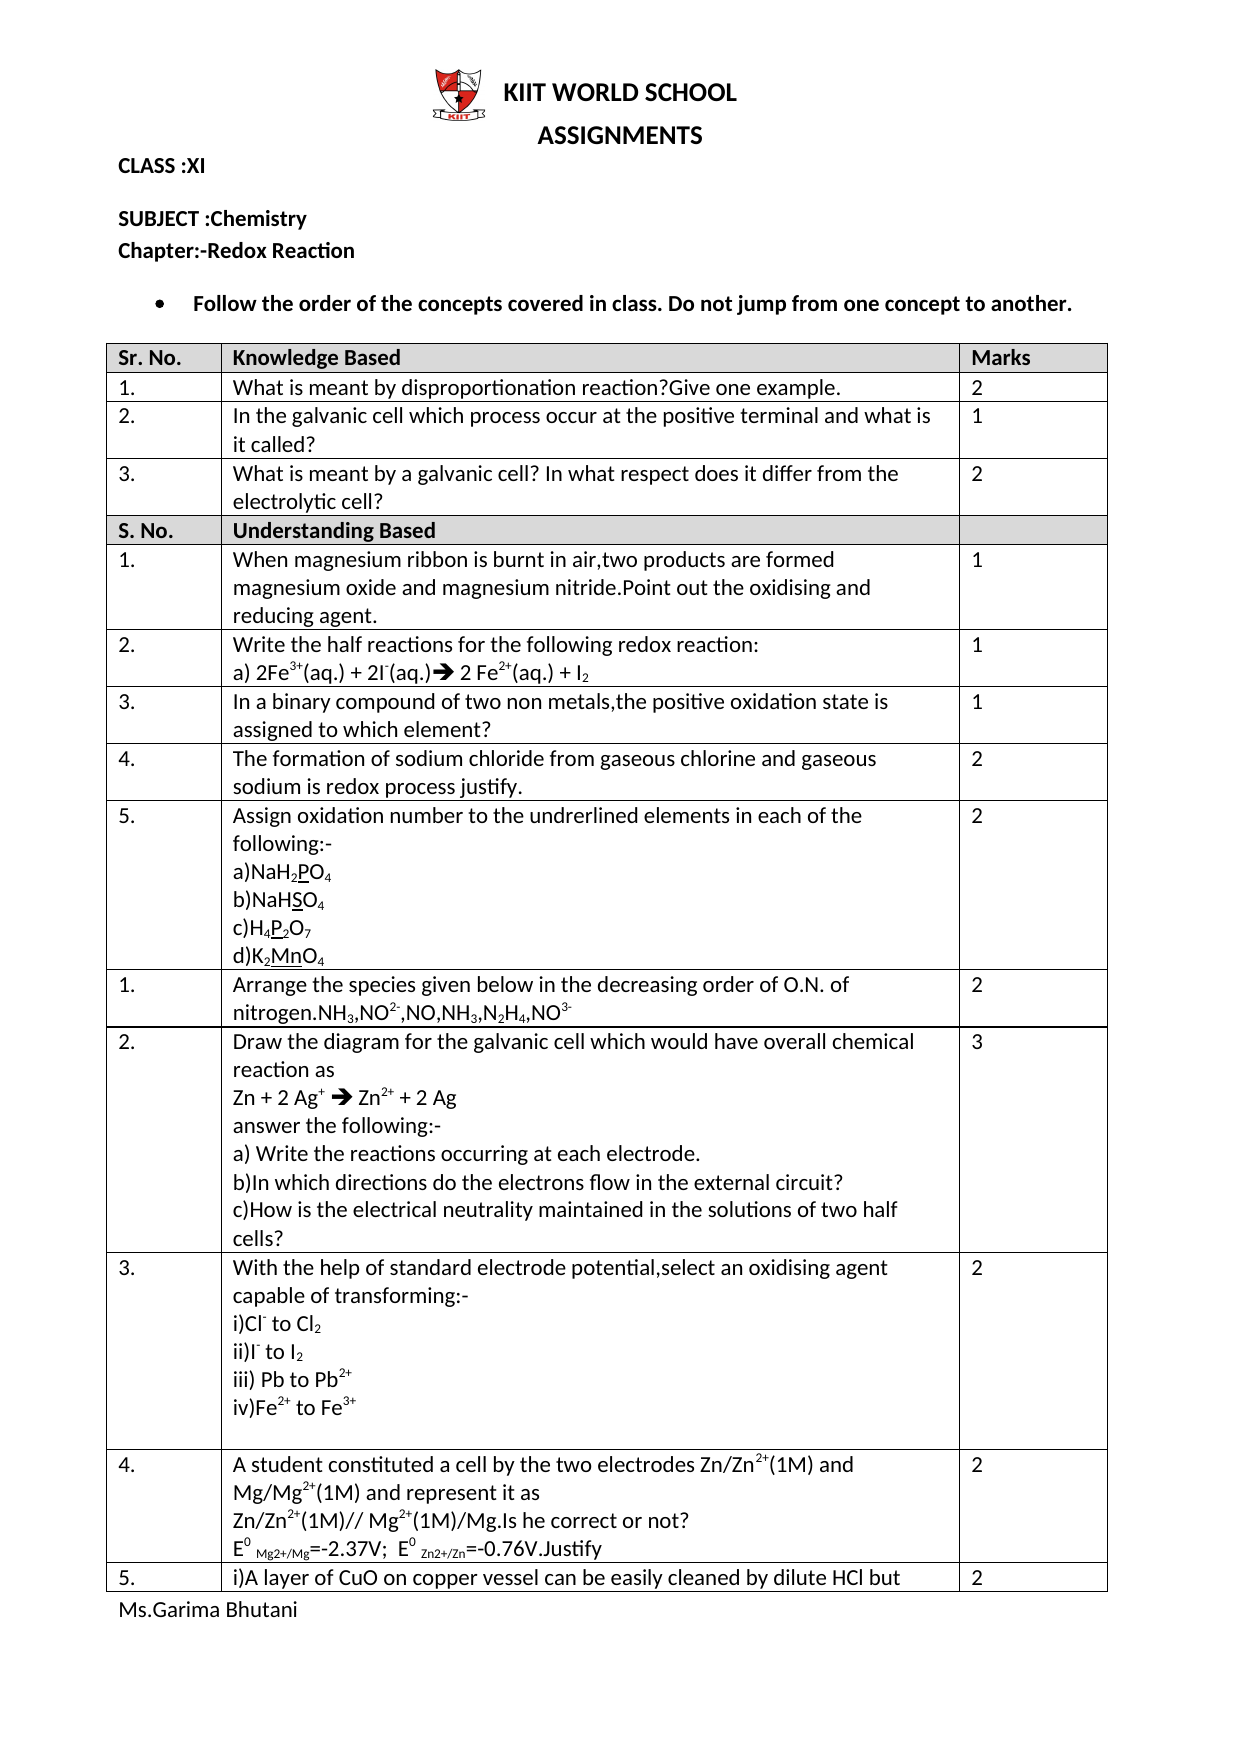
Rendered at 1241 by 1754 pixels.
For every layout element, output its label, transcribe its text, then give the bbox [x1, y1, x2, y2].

table_cell 3. [107, 459, 221, 515]
table_cell 2 [960, 373, 1107, 401]
table_cell Understanding Based [222, 516, 959, 544]
table_cell 2. [107, 1028, 221, 1252]
table_cell 2. [107, 402, 221, 458]
table_header Sr. No. [107, 344, 221, 372]
table_cell 2 [960, 1563, 1107, 1591]
table_cell 2 [960, 1450, 1107, 1562]
table_cell 2 [960, 744, 1107, 800]
table_cell 2 [960, 801, 1107, 969]
table_cell [960, 516, 1107, 544]
table_cell 4. [107, 744, 221, 800]
table_cell Arrange the species given below in the decreasing order of O.N. of nitrogen.NH3,NO2-,NO,NH3,N2H4,NO3- [222, 970, 959, 1026]
table_cell 2 [960, 1253, 1107, 1449]
table_cell 5. [107, 1563, 221, 1591]
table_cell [222, 1563, 959, 1591]
table_cell 1 [960, 402, 1107, 458]
table_cell S. No. [107, 516, 221, 544]
table_cell When magnesium ribbon is burnt in air,two products are formed magnesium oxide and magnesium nitride.Point out the oxidising and reducing agent. [222, 545, 959, 629]
table_cell 2 [960, 970, 1107, 1026]
table_cell 1. [107, 970, 221, 1026]
table_cell 3. [107, 687, 221, 743]
table_cell 1 [960, 630, 1107, 686]
table_cell 4. [107, 1450, 221, 1562]
table_cell Write the half reactions for the following redox reaction: a) 2Fe3+(aq.) + 2I-(aq.) 2 Fe2+(aq.) + I2 [222, 630, 959, 686]
table_header Knowledge Based [222, 344, 959, 372]
table_cell 1 [960, 687, 1107, 743]
table_header Marks [960, 344, 1107, 372]
table_cell With the help of standard electrode potential,select an oxidising agent capable of transforming:- i)Cl- to Cl2 ii)I- to I2 iii) Pb to Pb2+ iv)Fe2+ to Fe3+ [222, 1253, 959, 1449]
table_cell A student constituted a cell by the two electrodes Zn/Zn2+(1M) and Mg/Mg2+(1M) and represent it as Zn/Zn2+(1M)// Mg2+(1M)/Mg.Is he correct or not? E0 Mg2+/Mg=-2.37V; E0 Zn2+/Zn=-0.76V.Justify [222, 1450, 959, 1562]
table_cell What is meant by disproportionation reaction?Give one example. [222, 373, 959, 401]
list Follow the order of the concepts covered in class. Do not jump from one concept to another. [156, 289, 1122, 317]
table_cell 1. [107, 373, 221, 401]
table_cell What is meant by a galvanic cell? In what respect does it differ from the electrolytic cell? [222, 459, 959, 515]
table_cell The formation of sodium chloride from gaseous chlorine and gaseous sodium is redox process justify. [222, 744, 959, 800]
table_cell 2 [960, 459, 1107, 515]
text CLASS :XI [118, 151, 1122, 179]
picture [432, 69, 486, 121]
table_cell In the galvanic cell which process occur at the positive terminal and what is it called? [222, 402, 959, 458]
table_cell Draw the diagram for the galvanic cell which would have overall chemical reaction as Zn + 2 Ag+ Zn2+ + 2 Ag answer the following:- a) Write the reactions occurring at each electrode. b)In which directions do the electrons flow in the external circuit? c)How is the electrical neutrality maintained in the solutions of two half cells? [222, 1028, 959, 1252]
table_cell In a binary compound of two non metals,the positive oxidation state is assigned to which element? [222, 687, 959, 743]
table_cell 1. [107, 545, 221, 629]
table_cell 3. [107, 1253, 221, 1449]
text SUBJECT :Chemistry Chapter:-Redox Reaction [118, 204, 1122, 264]
table_cell Assign oxidation number to the undrerlined elements in each of the following:- a)NaH2PO4 b)NaHSO4 c)H4P2O7 d)K2MnO4 [222, 801, 959, 969]
table_cell 3 [960, 1028, 1107, 1252]
table_cell 1 [960, 545, 1107, 629]
table_cell 2. [107, 630, 221, 686]
table_cell 5. [107, 801, 221, 969]
